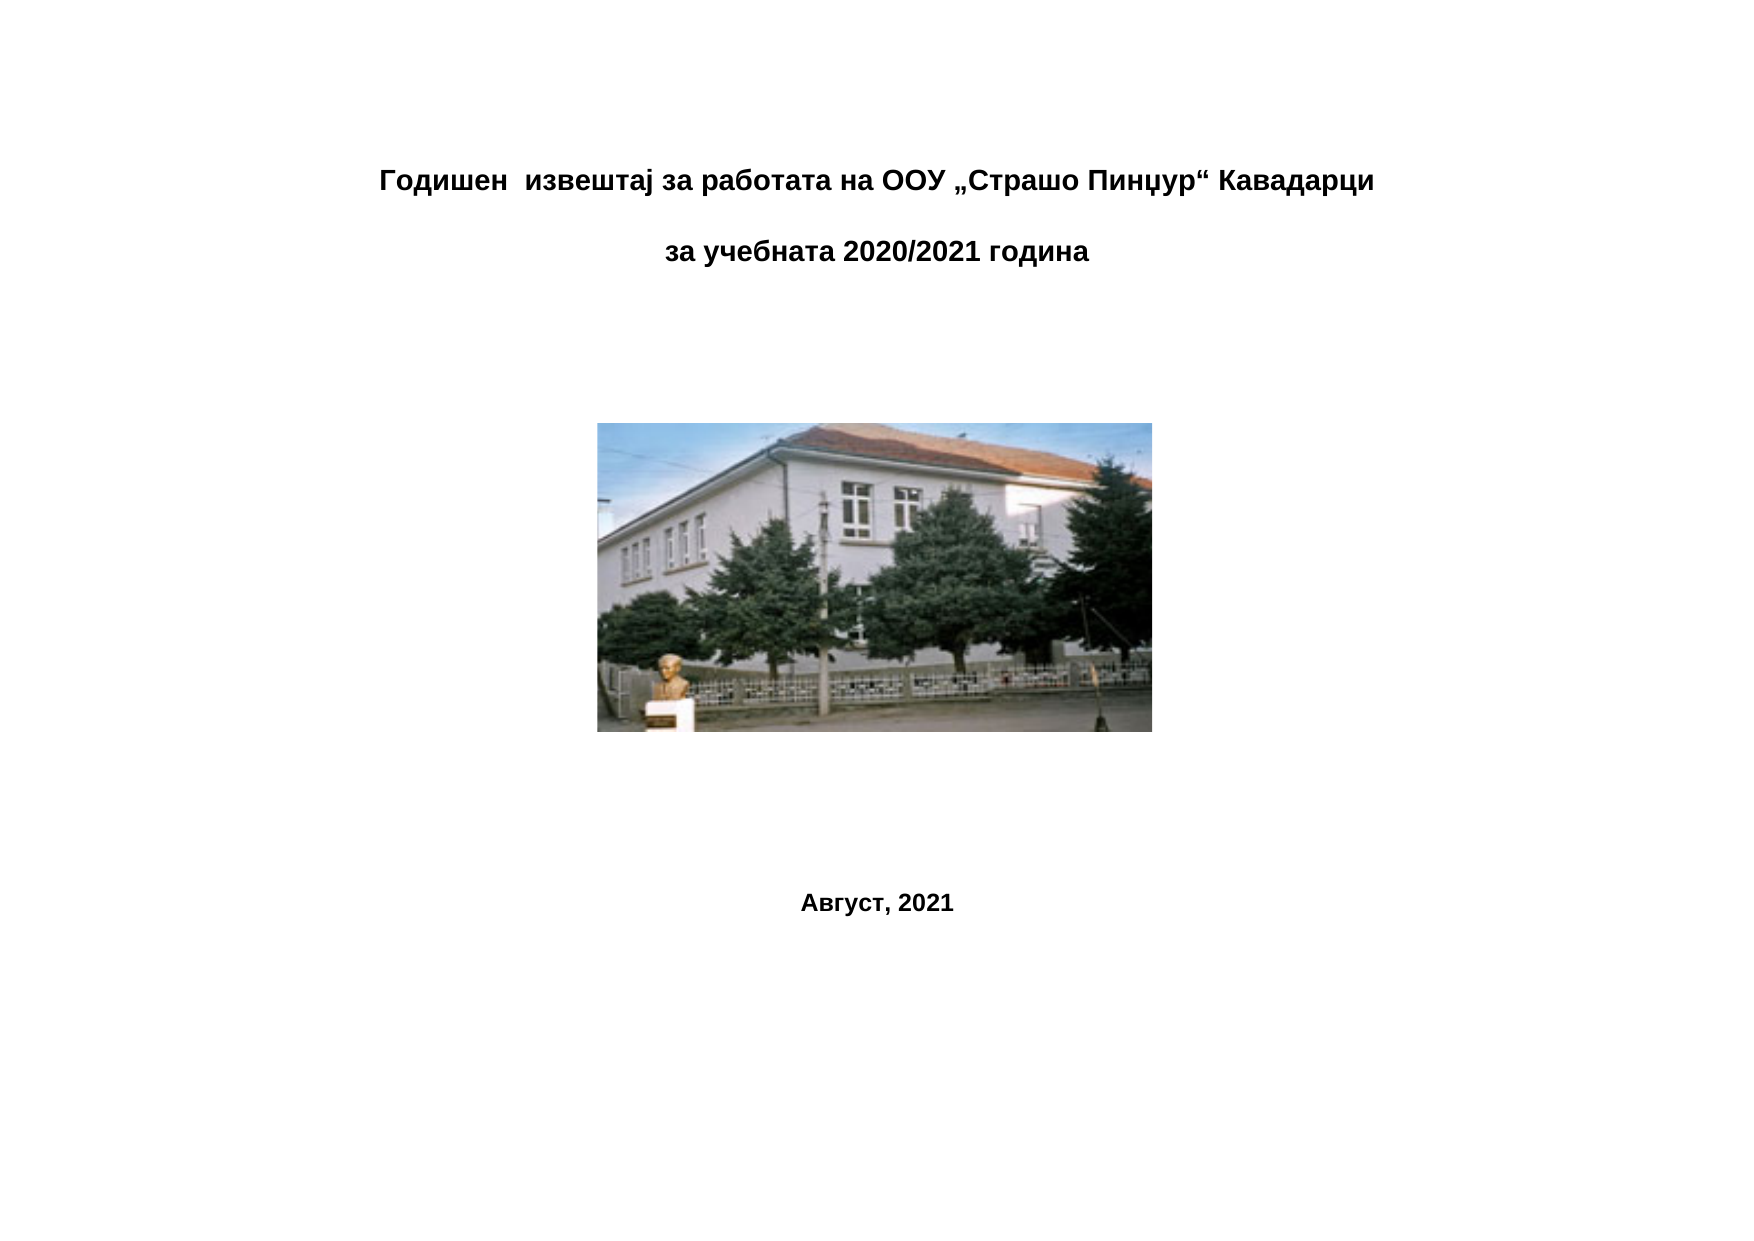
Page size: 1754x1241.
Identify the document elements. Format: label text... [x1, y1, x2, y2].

text за учебната 2020/2021 година [150, 234, 1604, 267]
text Годишен извештај за работата на ООУ „Страшо Пинџур“ Кавадарци [150, 162, 1604, 196]
picture [597, 423, 1153, 732]
text Август, 2021 [150, 888, 1604, 916]
